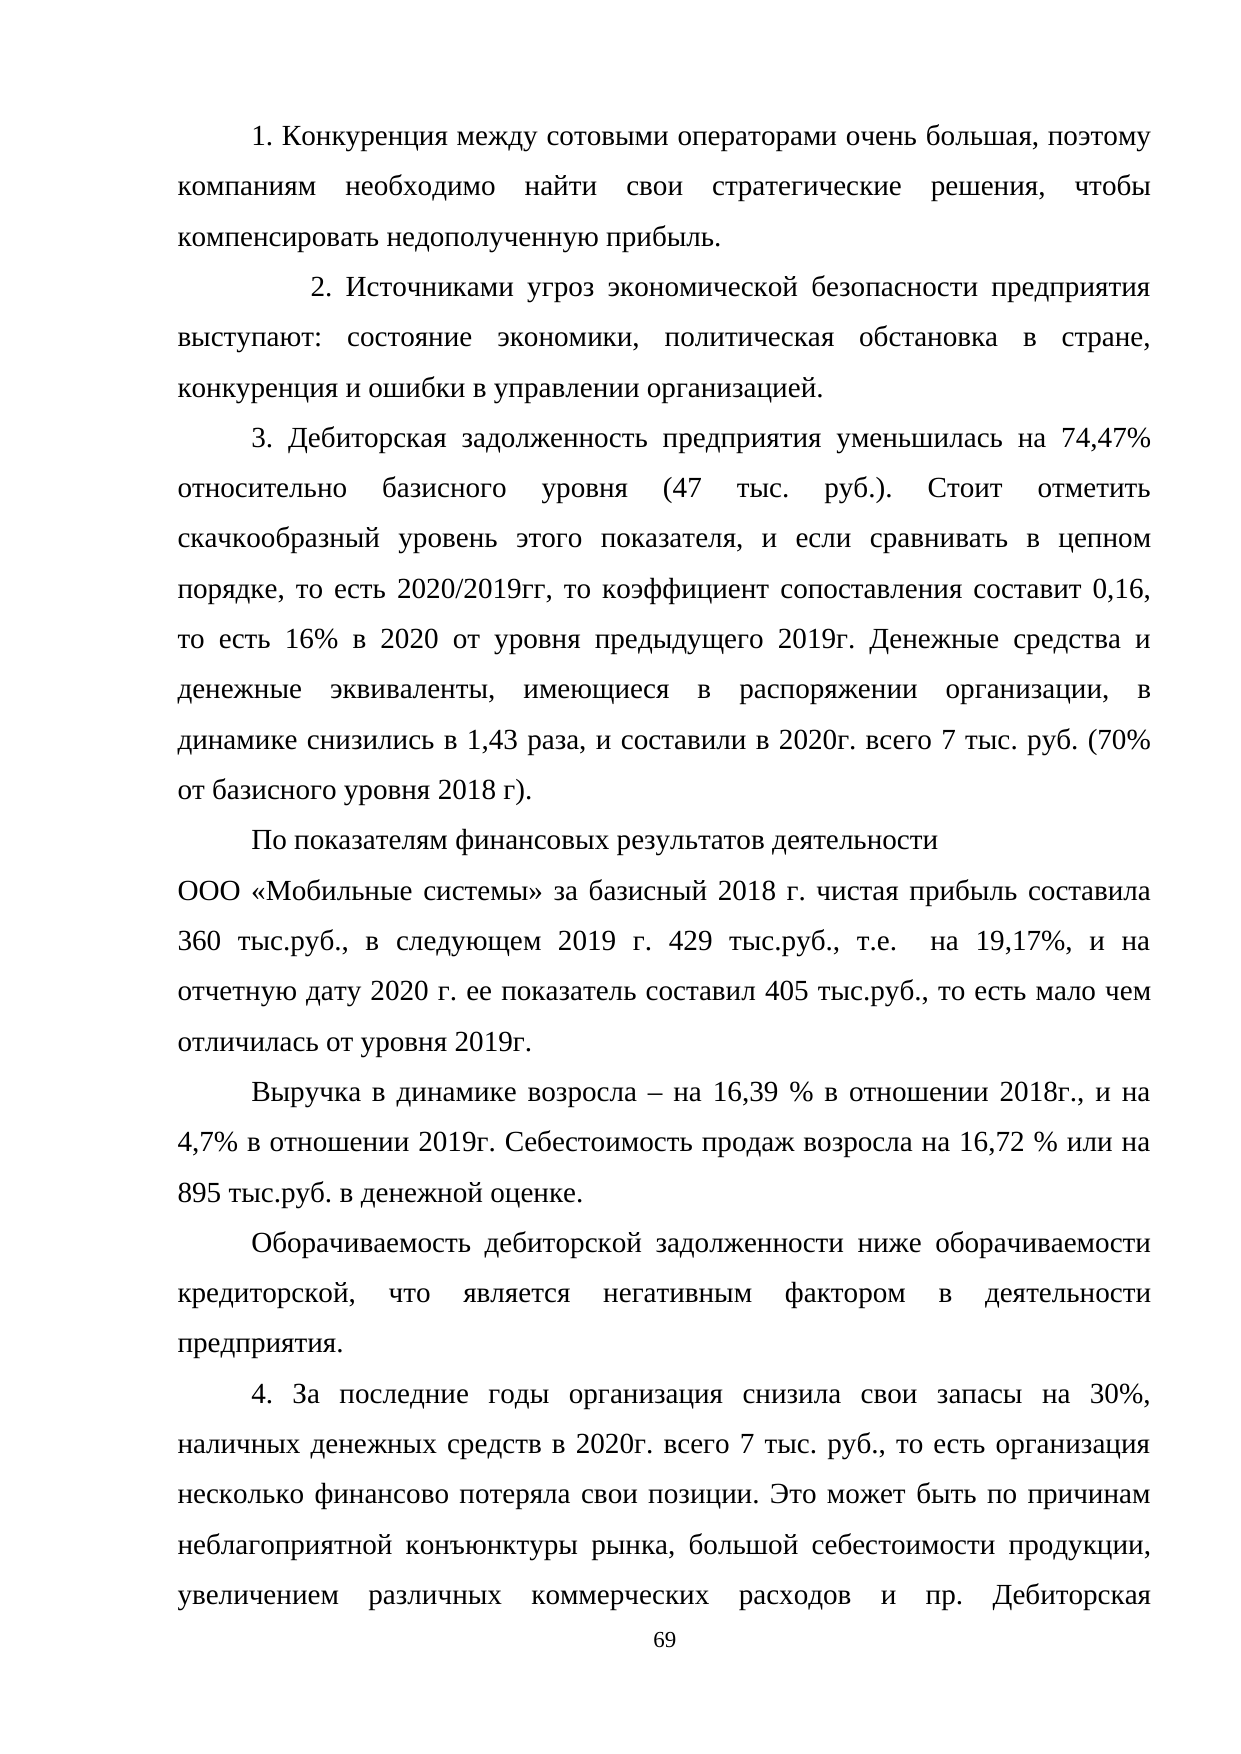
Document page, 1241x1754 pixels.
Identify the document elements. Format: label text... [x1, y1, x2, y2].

text Оборачиваемость дебиторской задолженности ниже оборачиваемости кредиторской, что является негативным фактором в деятельности предприятия. [177, 1225, 1152, 1359]
text ООО «Мобильные системы» за базисный 2018 г. чистая прибыль составила 360 тыс.руб., в следующем 2019 г. 429 тыс.руб., т.е. на 19,17%, и на отчетную дату 2020 г. ее показатель составил 405 тыс.руб., то есть мало чем отличилась от уровня 2019г. [177, 873, 1152, 1057]
text 3. Дебиторская задолженность предприятия уменьшилась на 74,47% относительно базисного уровня (47 тыс. руб.). Стоит отметить скачкообразный уровень этого показателя, и если сравнивать в цепном порядке, то есть 2020/2019гг, то коэффициент сопоставления составит 0,16, то есть 16% в 2020 от уровня предыдущего 2019г. Денежные средства и денежные эквиваленты, имеющиеся в распоряжении организации, в динамике снизились в 1,43 раза, и составили в 2020г. всего 7 тыс. руб. (70% от базисного уровня 2018 г). [177, 420, 1152, 806]
text 1. Конкуренция между сотовыми операторами очень большая, поэтому компаниям необходимо найти свои стратегические решения, чтобы компенсировать недополученную прибыль. [177, 118, 1152, 252]
text По показателям финансовых результатов деятельности [177, 822, 1152, 856]
text 2. Источниками угроз экономической безопасности предприятия выступают: состояние экономики, политическая обстановка в стране, конкуренция и ошибки в управлении организацией. [177, 269, 1152, 403]
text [177, 1376, 1152, 1611]
text Выручка в динамике возросла – на 16,39 % в отношении 2018г., и на 4,7% в отношении 2019г. Себестоимость продаж возросла на 16,72 % или на 895 тыс.руб. в денежной оценке. [177, 1074, 1152, 1208]
